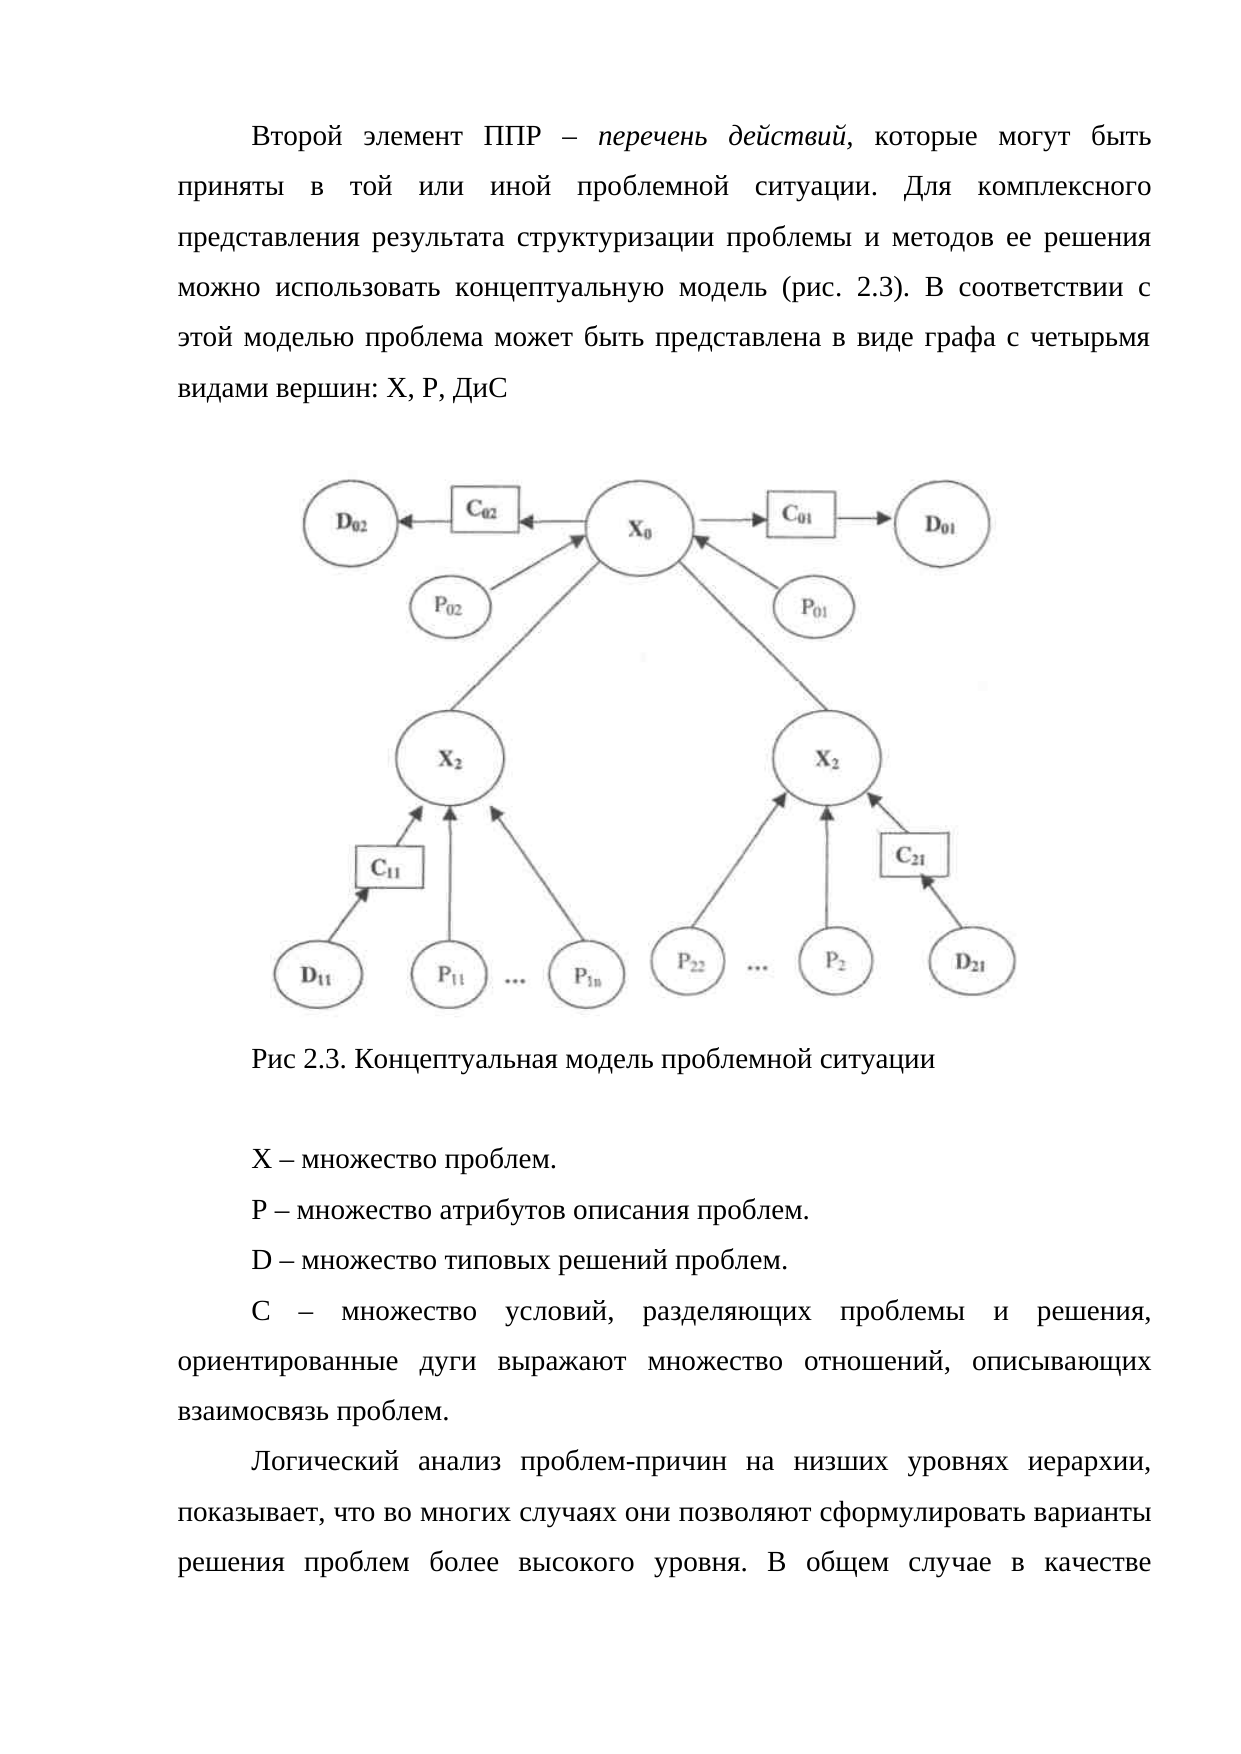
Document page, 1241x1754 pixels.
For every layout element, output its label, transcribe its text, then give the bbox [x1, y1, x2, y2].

picture [251, 470, 1059, 1027]
text С – множество условий, разделяющих проблемы и решения, ориентированные дуги выражают множество отношений, описывающих взаимосвязь проблем. [177, 1293, 1152, 1427]
text D – множество типовых решений проблем. [177, 1242, 1152, 1276]
text Рис 2.3. Концептуальная модель проблемной ситуации [177, 1041, 1152, 1074]
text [177, 1443, 1152, 1578]
text X – множество проблем. [177, 1142, 1152, 1175]
text Второй элемент ППР – перечень действий, которые могут быть приняты в той или иной проблемной ситуации. Для комплексного представления результата структуризации проблемы и методов ее решения можно использовать концептуальную модель (рис. 2.3). В соответствии с этой моделью проблема может быть представлена в виде графа с четырьмя видами вершин: X, Р, ДиС [177, 118, 1152, 403]
text Р – множество атрибутов описания проблем. [177, 1192, 1152, 1226]
